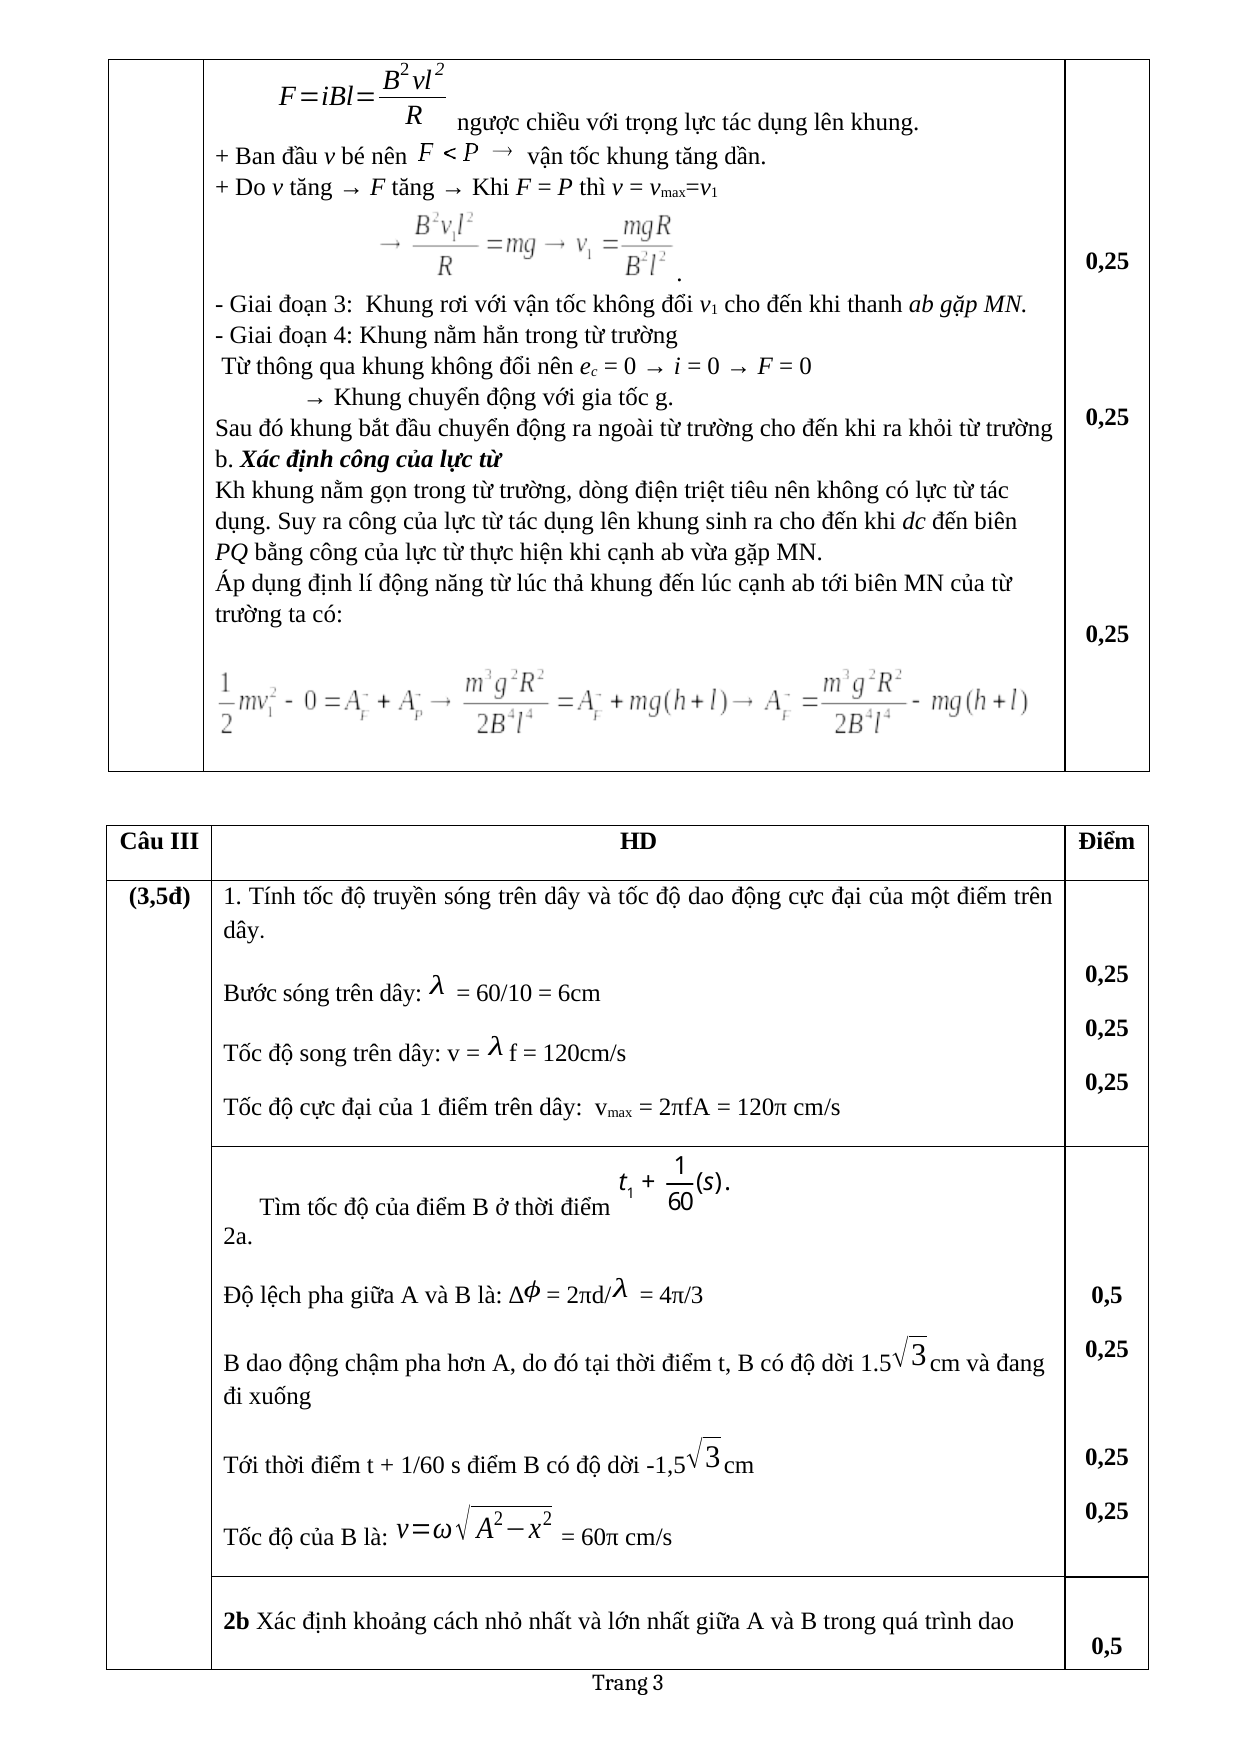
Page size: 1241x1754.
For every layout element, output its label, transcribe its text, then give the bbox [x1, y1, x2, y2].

table_cell 2a. Tìm tốc độ của điểm B ở thời điểm Độ lệch pha giữa A và B là: ∆= 2πd/ = 4π/3 B dao động chậm pha hơn A, do đó tại thời điểm t, B có độ dời 1.5cm và đang đi xuống Tới thời điểm t + 1/60 s điểm B có độ dời -1,5cm Tốc độ của B là: = 60π cm/s [212, 1147, 1064, 1576]
table_header HD [212, 826, 1064, 880]
table_cell 1. Tính tốc độ truyền sóng trên dây và tốc độ dao động cực đại của một điểm trên dây. Bước sóng trên dây: = 60/10 = 6cm Tốc độ song trên dây: v = f = 120cm/s Tốc độ cực đại của 1 điểm trên dây: vmax = 2πfA = 120π cm/s [212, 881, 1064, 1146]
table_cell (3,5đ) [107, 881, 211, 1669]
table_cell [204, 60, 1064, 771]
table_header Câu III [107, 826, 211, 880]
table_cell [1066, 60, 1149, 771]
table_cell 0,5 0,25 0,25 0,25 [1066, 1147, 1148, 1576]
table_cell 0,5 0,5 0,25 0,25 [1066, 1578, 1148, 1669]
table_header Điểm [1066, 826, 1148, 880]
table_cell 0,25 0,25 0,25 [1066, 881, 1148, 1146]
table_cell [212, 1577, 1064, 1669]
